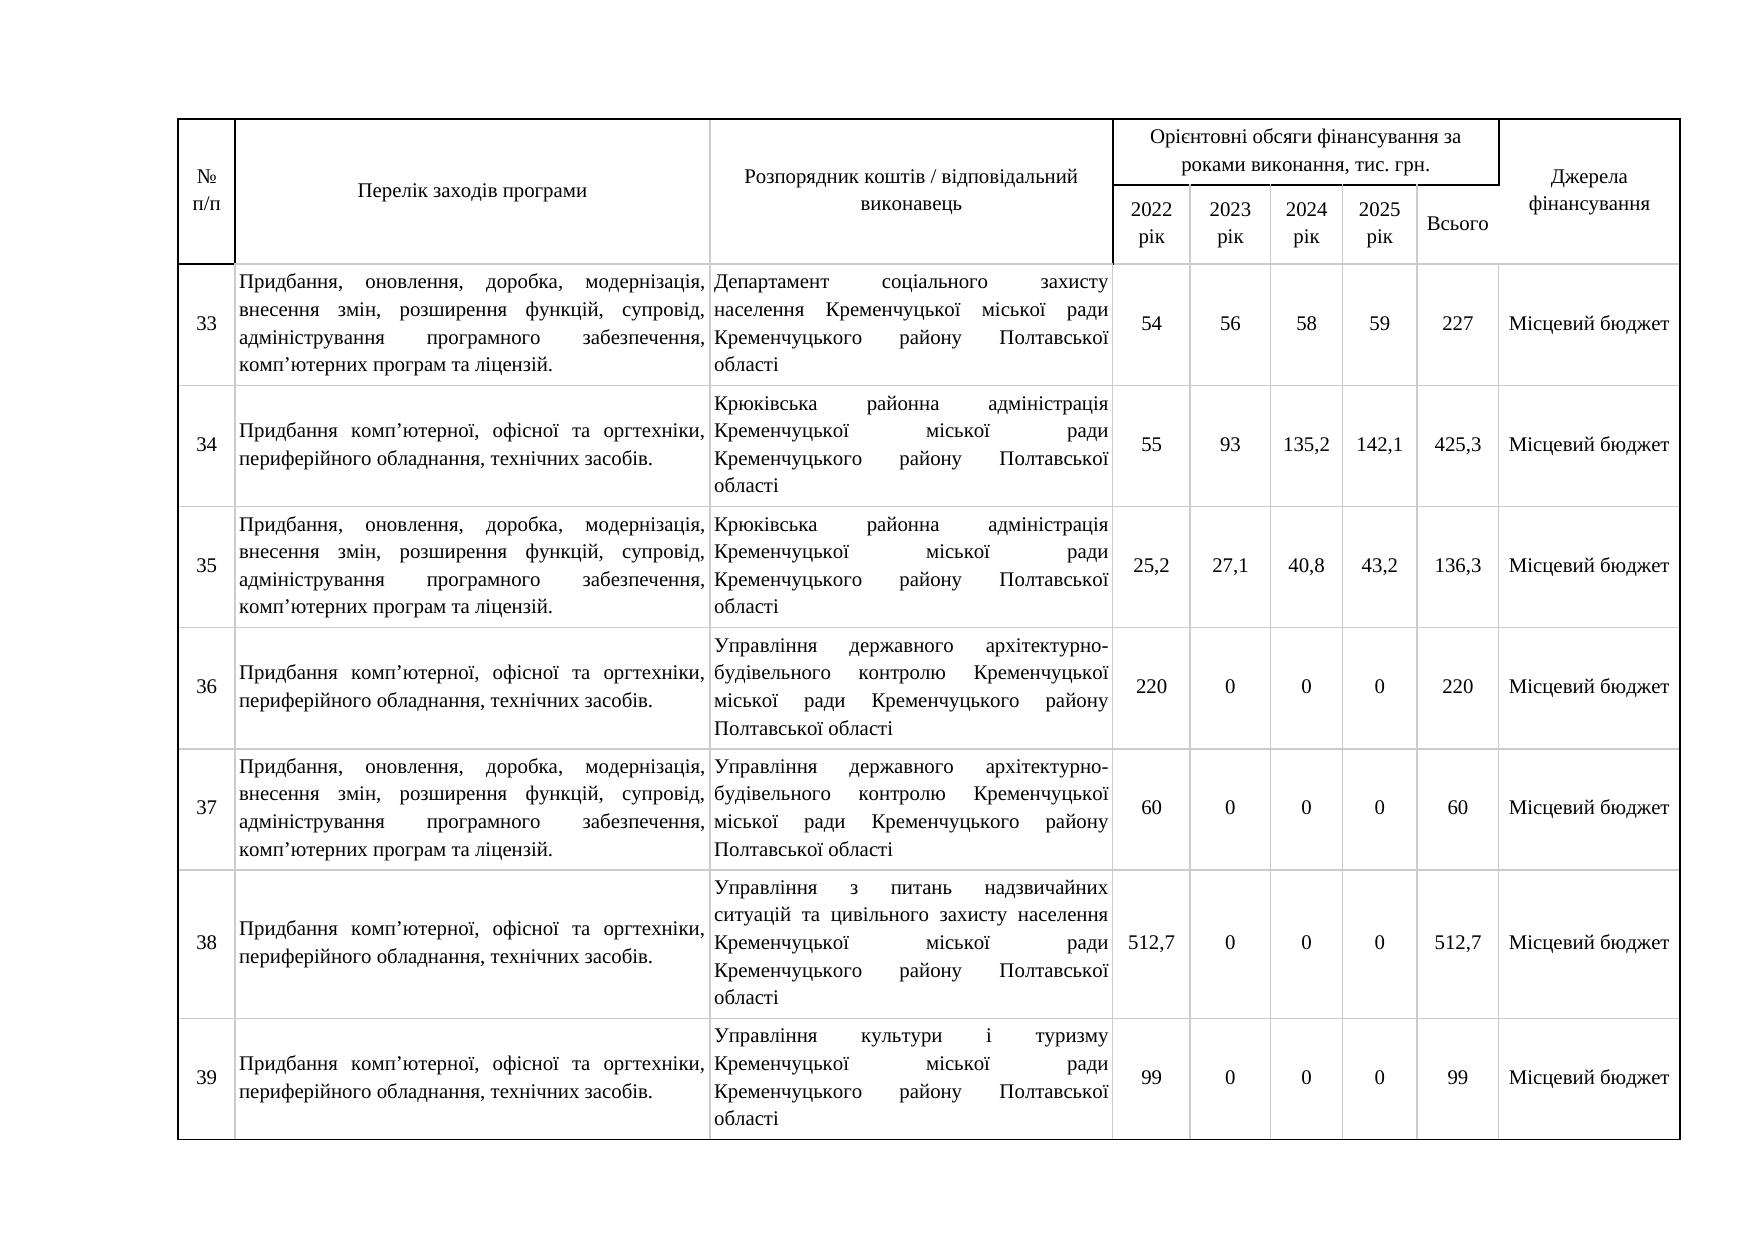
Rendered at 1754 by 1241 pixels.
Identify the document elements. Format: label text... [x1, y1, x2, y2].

table_cell Місцевий бюджет [1499, 628, 1679, 748]
table_cell 38 [179, 871, 234, 1018]
table_cell 2025 рік [1343, 186, 1416, 263]
table_cell 55 [1113, 386, 1189, 506]
table_cell 2022 рік [1114, 186, 1189, 263]
table_cell Місцевий бюджет [1499, 265, 1679, 385]
table_header Розпорядник коштів / відповідальний виконавець [711, 120, 1112, 263]
table_cell Всього [1418, 186, 1498, 263]
table_header № п/п [179, 120, 234, 263]
table_cell Крюківська районна адміністрація Кременчуцької міської ради Кременчуцького району Полтавської області [711, 507, 1112, 627]
table_cell 59 [1343, 265, 1416, 385]
table_cell Управління з питань надзвичайних ситуацій та цивільного захисту населення Кременчуцької міської ради Кременчуцького району Полтавської області [711, 871, 1112, 1018]
table_cell 512,7 [1113, 871, 1189, 1018]
table_cell 58 [1271, 265, 1342, 385]
table_cell Місцевий бюджет [1499, 750, 1679, 869]
table_cell 135,2 [1271, 386, 1342, 506]
table_header Орієнтовні обсяги фінансування за роками виконання, тис. грн. [1114, 120, 1498, 184]
table_cell Придбання, оновлення, доробка, модернізація, внесення змін, розширення функцій, супровід, адміністрування програмного забезпечення, комп’ютерних програм та ліцензій. [236, 265, 709, 385]
table_cell 0 [1191, 628, 1270, 748]
table_cell 0 [1271, 750, 1342, 869]
table_cell 0 [1343, 1019, 1416, 1139]
table_cell 0 [1271, 1019, 1342, 1139]
table_cell 0 [1343, 628, 1416, 748]
table_cell 27,1 [1191, 507, 1270, 627]
table_cell Управління державного архітектурно- будівельного контролю Кременчуцької міської ради Кременчуцького району Полтавської області [711, 750, 1112, 869]
table_cell 142,1 [1343, 386, 1416, 506]
table_cell 25,2 [1113, 507, 1189, 627]
table_cell 2023 рік [1191, 186, 1270, 263]
table_cell 220 [1113, 628, 1189, 748]
table_cell 2024 рік [1271, 186, 1342, 263]
table_cell 0 [1191, 1019, 1270, 1139]
table_cell 39 [179, 1019, 234, 1139]
table_cell 0 [1343, 871, 1416, 1018]
table_cell 0 [1343, 750, 1416, 869]
table_header Перелік заходів програми [236, 120, 709, 263]
table_cell 56 [1191, 265, 1270, 385]
table_cell 512,7 [1418, 871, 1498, 1018]
table_cell Придбання, оновлення, доробка, модернізація, внесення змін, розширення функцій, супровід, адміністрування програмного забезпечення, комп’ютерних програм та ліцензій. [236, 507, 709, 627]
table_cell 60 [1113, 750, 1189, 869]
table_cell Місцевий бюджет [1499, 507, 1679, 627]
table_cell Місцевий бюджет [1499, 386, 1679, 506]
table_cell Придбання комп’ютерної, офісної та оргтехніки, периферійного обладнання, технічних засобів. [236, 628, 709, 748]
table_cell 99 [1113, 1019, 1189, 1139]
table_cell 93 [1191, 386, 1270, 506]
table_cell 33 [179, 265, 234, 385]
table_cell 227 [1418, 265, 1498, 385]
table_cell 99 [1418, 1019, 1498, 1139]
table_cell 36 [179, 628, 234, 748]
table_cell Управління культури і туризму Кременчуцької міської ради Кременчуцького району Полтавської області [711, 1019, 1112, 1139]
table_cell 54 [1113, 265, 1189, 385]
table_cell 34 [179, 386, 234, 506]
table_cell Департамент соціального захисту населення Кременчуцької міської ради Кременчуцького району Полтавської області [711, 265, 1112, 385]
table_header Джерела фінансування [1499, 120, 1679, 263]
table_cell 220 [1418, 628, 1498, 748]
table_cell Місцевий бюджет [1499, 871, 1679, 1018]
table_cell 136,3 [1418, 507, 1498, 627]
table_cell Придбання комп’ютерної, офісної та оргтехніки, периферійного обладнання, технічних засобів. [236, 871, 709, 1018]
table_cell 40,8 [1271, 507, 1342, 627]
table_cell 60 [1418, 750, 1498, 869]
table_cell 425,3 [1418, 386, 1498, 506]
table_cell 35 [179, 507, 234, 627]
table_cell Придбання комп’ютерної, офісної та оргтехніки, периферійного обладнання, технічних засобів. [236, 386, 709, 506]
table_cell Управління державного архітектурно- будівельного контролю Кременчуцької міської ради Кременчуцького району Полтавської області [711, 628, 1112, 748]
table_cell 0 [1191, 750, 1270, 869]
table_cell Крюківська районна адміністрація Кременчуцької міської ради Кременчуцького району Полтавської області [711, 386, 1112, 506]
table_cell 0 [1191, 871, 1270, 1018]
table_cell 43,2 [1343, 507, 1416, 627]
table_cell 0 [1271, 871, 1342, 1018]
table_cell Придбання комп’ютерної, офісної та оргтехніки, периферійного обладнання, технічних засобів. [236, 1019, 709, 1139]
table_cell Придбання, оновлення, доробка, модернізація, внесення змін, розширення функцій, супровід, адміністрування програмного забезпечення, комп’ютерних програм та ліцензій. [236, 750, 709, 869]
table_cell 0 [1271, 628, 1342, 748]
table_cell 37 [179, 750, 234, 869]
table_cell Місцевий бюджет [1499, 1019, 1679, 1139]
